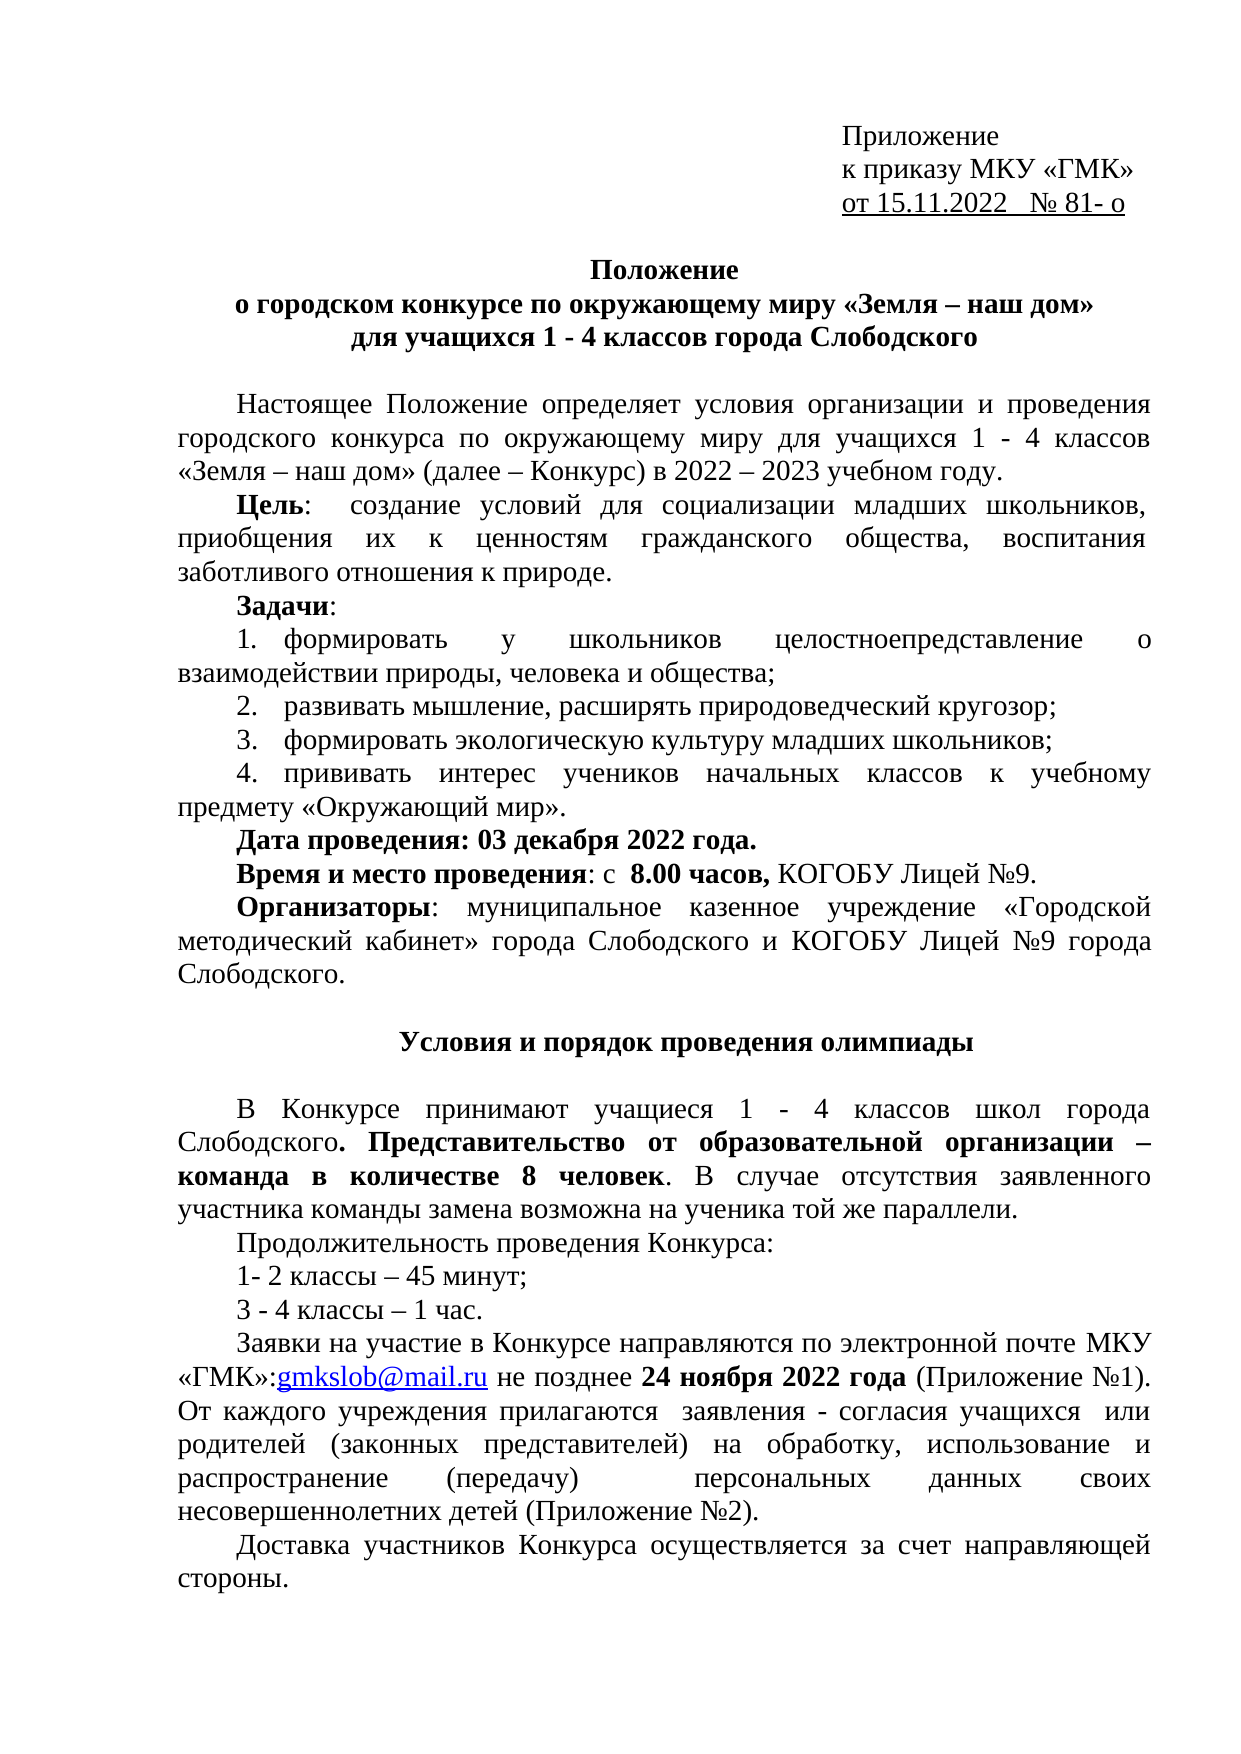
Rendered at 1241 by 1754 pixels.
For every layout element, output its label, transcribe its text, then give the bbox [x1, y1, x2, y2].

text к приказу МКУ «ГМК» от 15.11.2022 № 81- о [842, 152, 1152, 219]
list прививать интерес учеников начальных классов к учебному предмету «Окружающий мир». [177, 755, 1152, 822]
text 1- 2 классы – 45 минут; [177, 1258, 1152, 1292]
text Продолжительность проведения Конкурса: [177, 1225, 1152, 1258]
text 3 - 4 классы – 1 час. [177, 1292, 1152, 1326]
text В Конкурсе принимают учащиеся 1 - 4 классов школ города Слободского. Представительство от образовательной организации – команда в количестве 8 человек. В случае отсутствия заявленного участника команды замена возможна на ученика той же параллели. [177, 1091, 1152, 1225]
text Положение [177, 252, 1152, 286]
text Время и место проведения: с 8.00 часов, КОГОБУ Лицей №9. [177, 856, 1152, 889]
text Цель: создание условий для социализации младших школьников, приобщения их к ценностям гражданского общества, воспитания заботливого отношения к природе. [177, 487, 1147, 588]
list формировать экологическую культуру младших школьников; [177, 722, 1152, 755]
text Задачи: [177, 588, 1152, 621]
text Заявки на участие в Конкурсе направляются по электронной почте МКУ «ГМК»:gmkslob@mail.ru не позднее 24 ноября 2022 года (Приложение №1). От каждого учреждения прилагаются заявления - согласия учащихся или родителей (законных представителей) на обработку, использование и распространение (передачу) персональных данных своих несовершеннолетних детей (Приложение №2). [177, 1326, 1152, 1527]
list развивать мышление, расширять природоведческий кругозор; [177, 688, 1152, 722]
text Приложение [842, 118, 1152, 152]
text Доставка участников Конкурса осуществляется за счет направляющей стороны. [177, 1527, 1152, 1594]
text Условия и порядок проведения олимпиады [221, 1024, 1152, 1057]
text для учащихся 1 - 4 классов города Слободского [177, 319, 1152, 353]
text о городском конкурсе по окружающему миру «Земля – наш дом» [177, 286, 1152, 319]
text Дата проведения: 03 декабря 2022 года. [177, 822, 1152, 856]
list формировать у школьников целостноепредставление о взаимодействии природы, человека и общества; [177, 621, 1152, 688]
text Организаторы: муниципальное казенное учреждение «Городской методический кабинет» города Слободского и КОГОБУ Лицей №9 города Слободского. [177, 889, 1152, 990]
text Настоящее Положение определяет условия организации и проведения городского конкурса по окружающему миру для учащихся 1 - 4 классов «Земля – наш дом» (далее – Конкурс) в 2022 – 2023 учебном году. [177, 386, 1152, 487]
